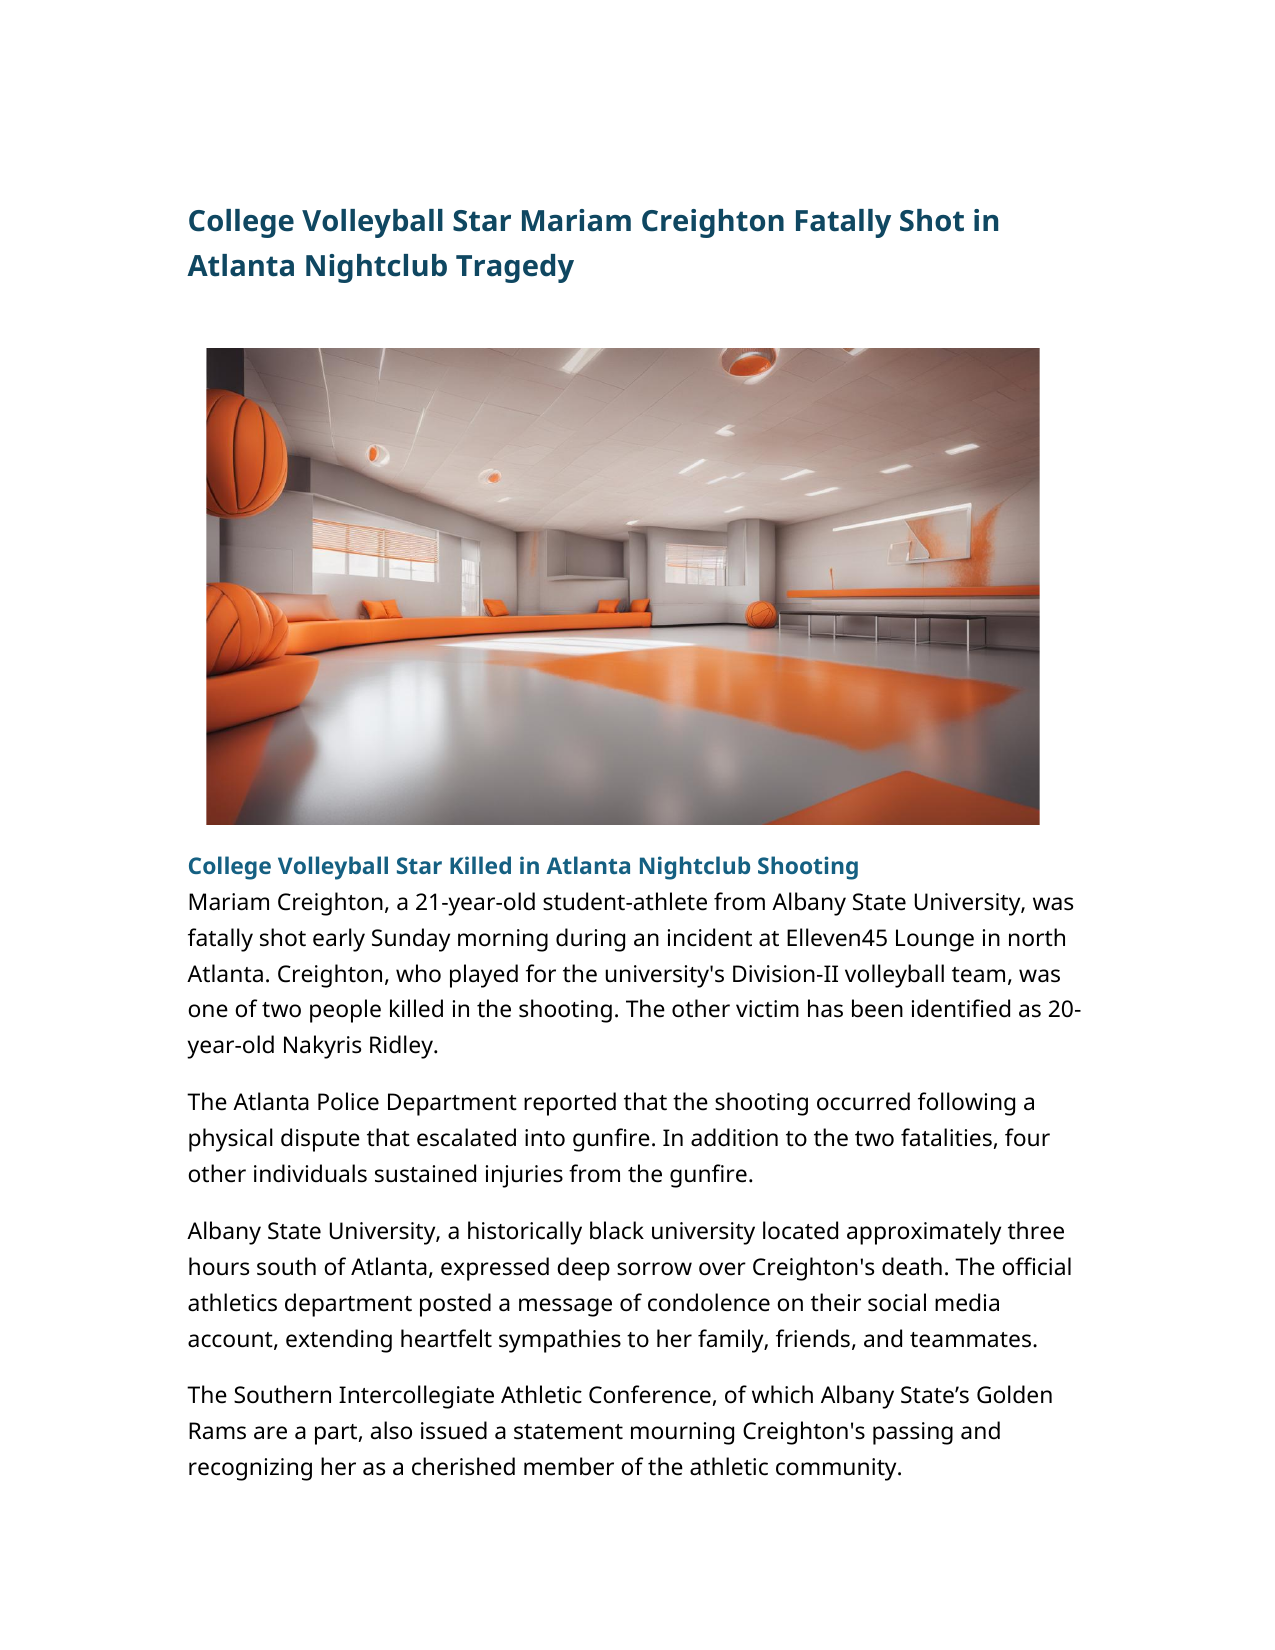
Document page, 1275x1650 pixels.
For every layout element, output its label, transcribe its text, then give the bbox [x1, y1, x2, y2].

text Albany State University, a historically black university located approximately three hours south of Atlanta, expressed deep sorrow over Creighton's death. The official athletics department posted a message of condolence on their social media account, extending heartfelt sympathies to her family, friends, and teammates. [187, 1215, 1087, 1354]
subtitle College Volleyball Star Killed in Atlanta Nightclub Shooting [187, 850, 1087, 881]
text Mariam Creighton, a 21-year-old student-athlete from Albany State University, was fatally shot early Sunday morning during an incident at Elleven45 Lounge in north Atlanta. Creighton, who played for the university's Division-II volleyball team, was one of two people killed in the shooting. The other victim has been identified as 20-year-old Nakyris Ridley. [187, 886, 1087, 1061]
subtitle College Volleyball Star Mariam Creighton Fatally Shot in Atlanta Nightclub Tragedy [187, 200, 1087, 285]
text The Atlanta Police Department reported that the shooting occurred following a physical dispute that escalated into gunfire. In addition to the two fatalities, four other individuals sustained injuries from the gunfire. [187, 1086, 1087, 1189]
text The Southern Intercollegiate Athletic Conference, of which Albany State’s Golden Rams are a part, also issued a statement mourning Creighton's passing and recognizing her as a cherished member of the athletic community. [187, 1379, 1087, 1482]
picture [206, 348, 1040, 825]
